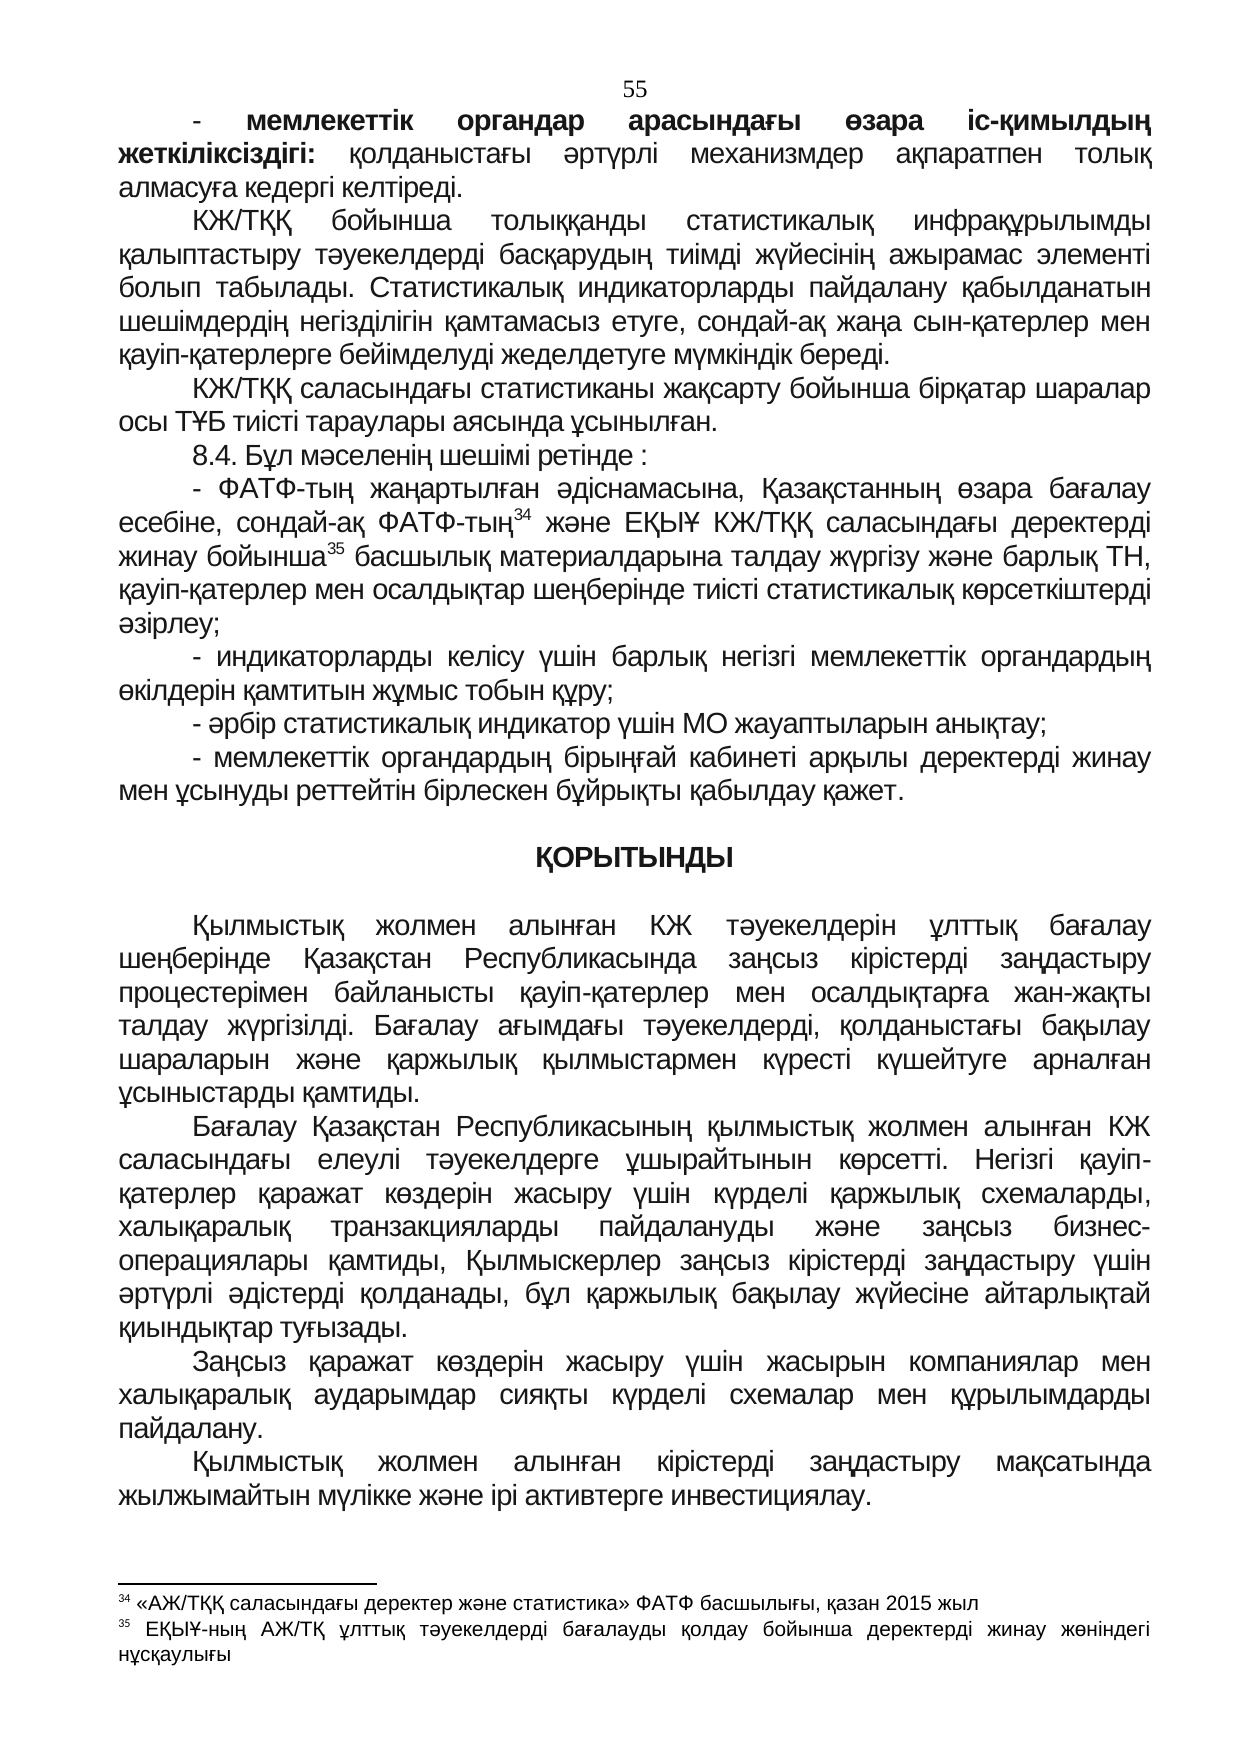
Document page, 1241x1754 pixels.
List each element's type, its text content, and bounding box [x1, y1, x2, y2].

text - мемлекеттік органдардың бірыңғай кабинеті арқылы деректерді жинау мен ұсынуды реттейтін бірлескен бұйрықты қабылдау қажет. [118, 740, 1152, 807]
text КЖ/ТҚҚ бойынша толыққанды статистикалық инфрақұрылымды қалыптастыру тәуекелдерді басқарудың тиімді жүйесінің ажырамас элементі болып табылады. Статистикалық индикаторларды пайдалану қабылданатын шешімдердің негізділігін қамтамасыз етуге, сондай-ақ жаңа сын-қатерлер мен қауіп-қатерлерге бейімделуді жеделдетуге мүмкіндік береді. [118, 203, 1152, 371]
list Қылмыстық жолмен алынған КЖ тәуекелдерін ұлттық бағалау шеңберінде Қазақстан Республикасында заңсыз кірістерді заңдастыру процестерімен байланысты қауіп-қатерлер мен осалдықтарға жан-жақты талдау жүргізілді. Бағалау ағымдағы тәуекелдерді, қолданыстағы бақылау шараларын және қаржылық қылмыстармен күресті күшейтуге арналған ұсыныстарды қамтиды. [118, 908, 1152, 1109]
list Қылмыстық жолмен алынған кірістерді заңдастыру мақсатында жылжымайтын мүлікке және ірі активтерге инвестициялау. [118, 1444, 1152, 1511]
text ҚОРЫТЫНДЫ [118, 841, 1152, 874]
list Бағалау Қазақстан Республикасының қылмыстық жолмен алынған КЖ саласындағы елеулі тәуекелдерге ұшырайтынын көрсетті. Негізгі қауіп-қатерлер қаражат көздерін жасыру үшін күрделі қаржылық схемаларды, халықаралық транзакцияларды пайдалануды және заңсыз бизнес-операциялары қамтиды, Қылмыскерлер заңсыз кірістерді заңдастыру үшін әртүрлі әдістерді қолданады, бұл қаржылық бақылау жүйесіне айтарлықтай қиындықтар туғызады. [118, 1109, 1152, 1344]
list Заңсыз қаражат көздерін жасыру үшін жасырын компаниялар мен халықаралық аударымдар сияқты күрделі схемалар мен құрылымдарды пайдалану. [118, 1344, 1152, 1444]
text - индикаторларды келісу үшін барлық негізгі мемлекеттік органдардың өкілдерін қамтитын жұмыс тобын құру; [118, 639, 1152, 706]
text - ФАТФ-тың жаңартылған әдіснамасына, Қазақстанның өзара бағалау есебіне, сондай-ақ ФАТФ-тың және ЕҚЫҰ КЖ/ТҚҚ саласындағы деректерді жинау бойынша басшылық материалдарына талдау жүргізу және барлық ТН, қауіп-қатерлер мен осалдықтар шеңберінде тиісті статистикалық көрсеткіштерді әзірлеу; [118, 472, 1152, 639]
text 8.4. Бұл мәселенің шешімі ретінде : [118, 438, 1152, 472]
text - мемлекеттік органдар арасындағы өзара іс-қимылдың жеткіліксіздігі: қолданыстағы әртүрлі механизмдер ақпаратпен толық алмасуға кедергі келтіреді. [118, 103, 1152, 203]
text - әрбір статистикалық индикатор үшін МО жауаптыларын анықтау; [118, 706, 1152, 740]
text КЖ/ТҚҚ саласындағы статистиканы жақсарту бойынша бірқатар шаралар осы ТҰБ тиісті тараулары аясында ұсынылған. [118, 371, 1152, 438]
